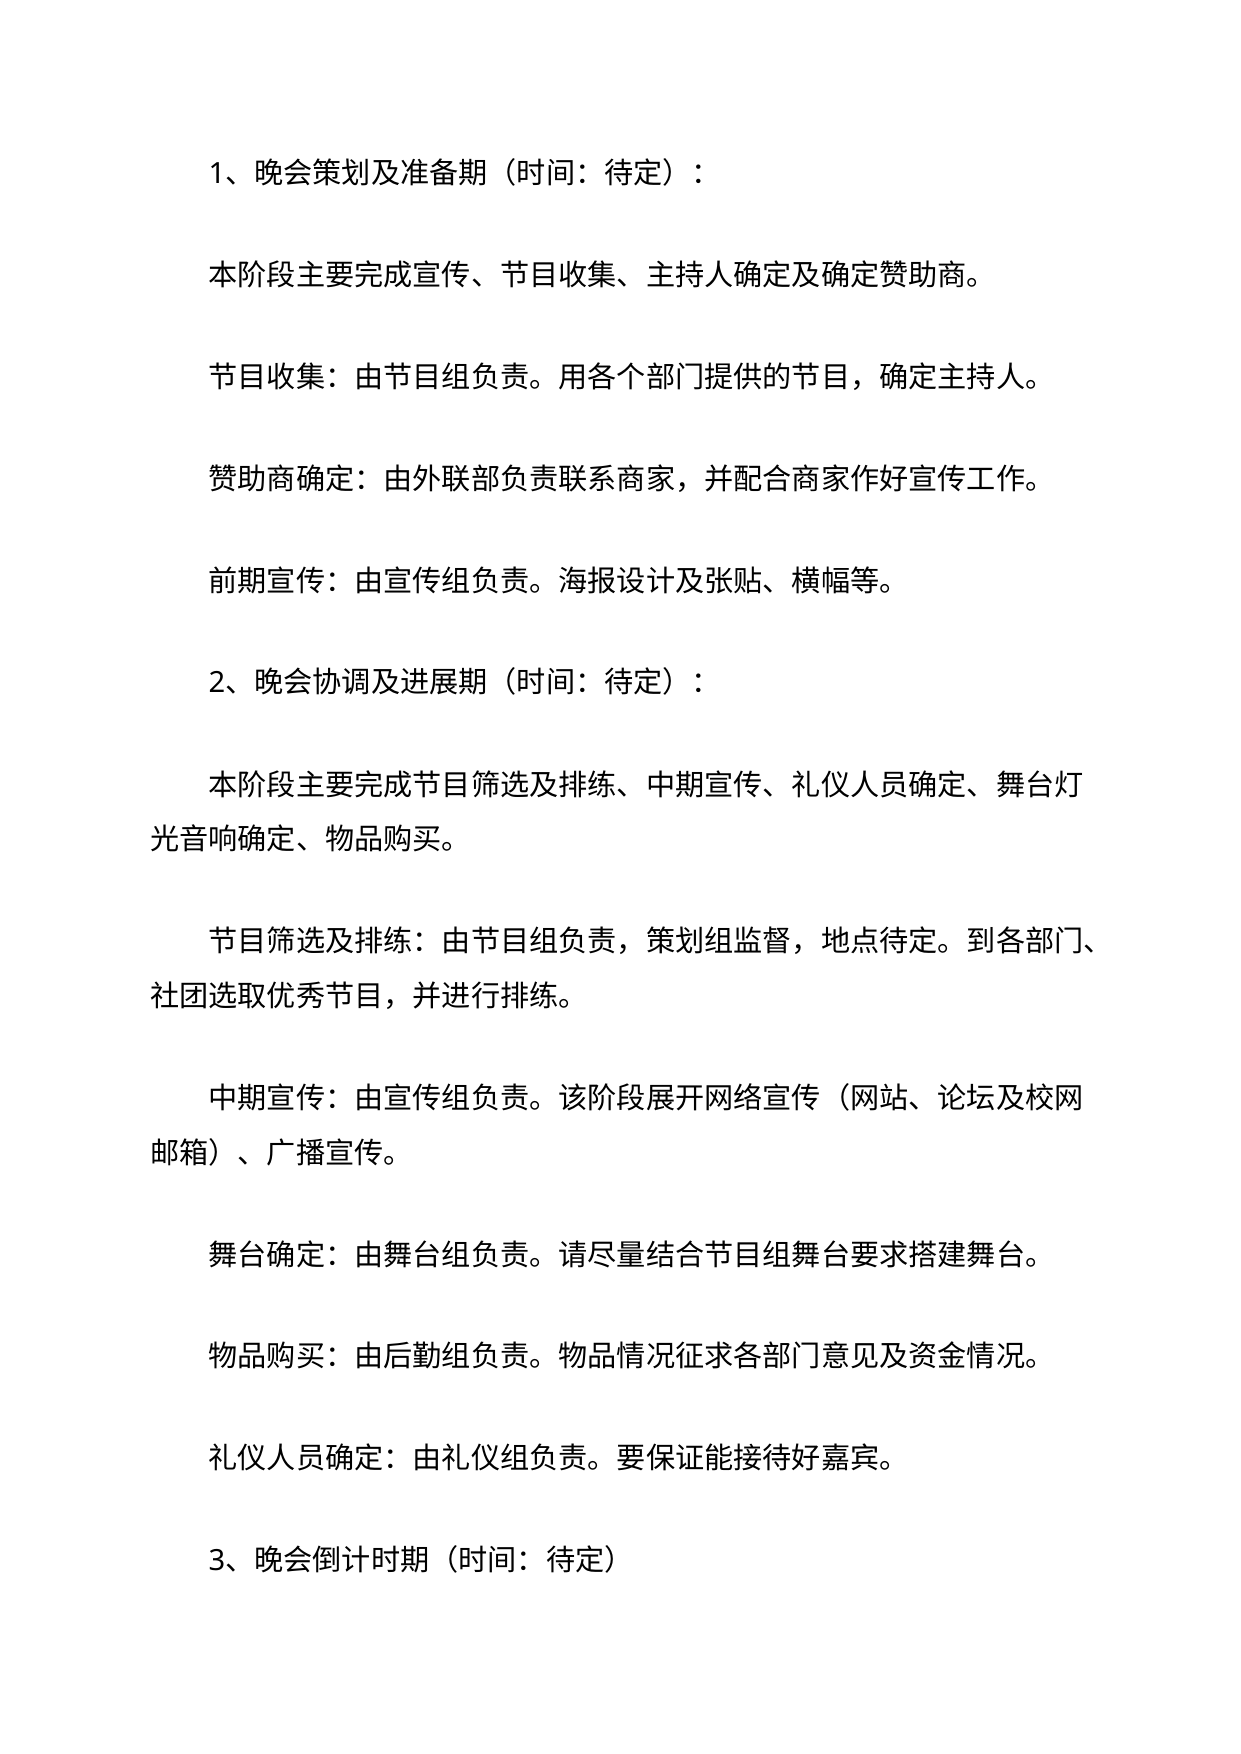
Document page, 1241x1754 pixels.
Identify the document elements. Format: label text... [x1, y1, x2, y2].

text 本阶段主要完成宣传、节目收集、主持人确定及确定赞助商。 [150, 252, 1090, 294]
text 节目筛选及排练：由节目组负责，策划组监督，地点待定。到各部门、社团选取优秀节目，并进行排练。 [150, 918, 1090, 1015]
text 礼仪人员确定：由礼仪组负责。要保证能接待好嘉宾。 [150, 1434, 1090, 1477]
text 节目收集：由节目组负责。用各个部门提供的节目，确定主持人。 [150, 354, 1090, 396]
text 2、晚会协调及进展期（时间：待定）： [150, 659, 1090, 701]
text 舞台确定：由舞台组负责。请尽量结合节目组舞台要求搭建舞台。 [150, 1231, 1090, 1273]
text 中期宣传：由宣传组负责。该阶段展开网络宣传（网站、论坛及校网邮箱）、广播宣传。 [150, 1074, 1090, 1172]
text 前期宣传：由宣传组负责。海报设计及张贴、横幅等。 [150, 557, 1090, 599]
text 物品购买：由后勤组负责。物品情况征求各部门意见及资金情况。 [150, 1333, 1090, 1375]
text 1、晚会策划及准备期（时间：待定）： [150, 150, 1090, 192]
text 赞助商确定：由外联部负责联系商家，并配合商家作好宣传工作。 [150, 456, 1090, 498]
text 3、晚会倒计时期（时间：待定） [150, 1536, 1090, 1579]
text 本阶段主要完成节目筛选及排练、中期宣传、礼仪人员确定、舞台灯光音响确定、物品购买。 [150, 761, 1090, 858]
